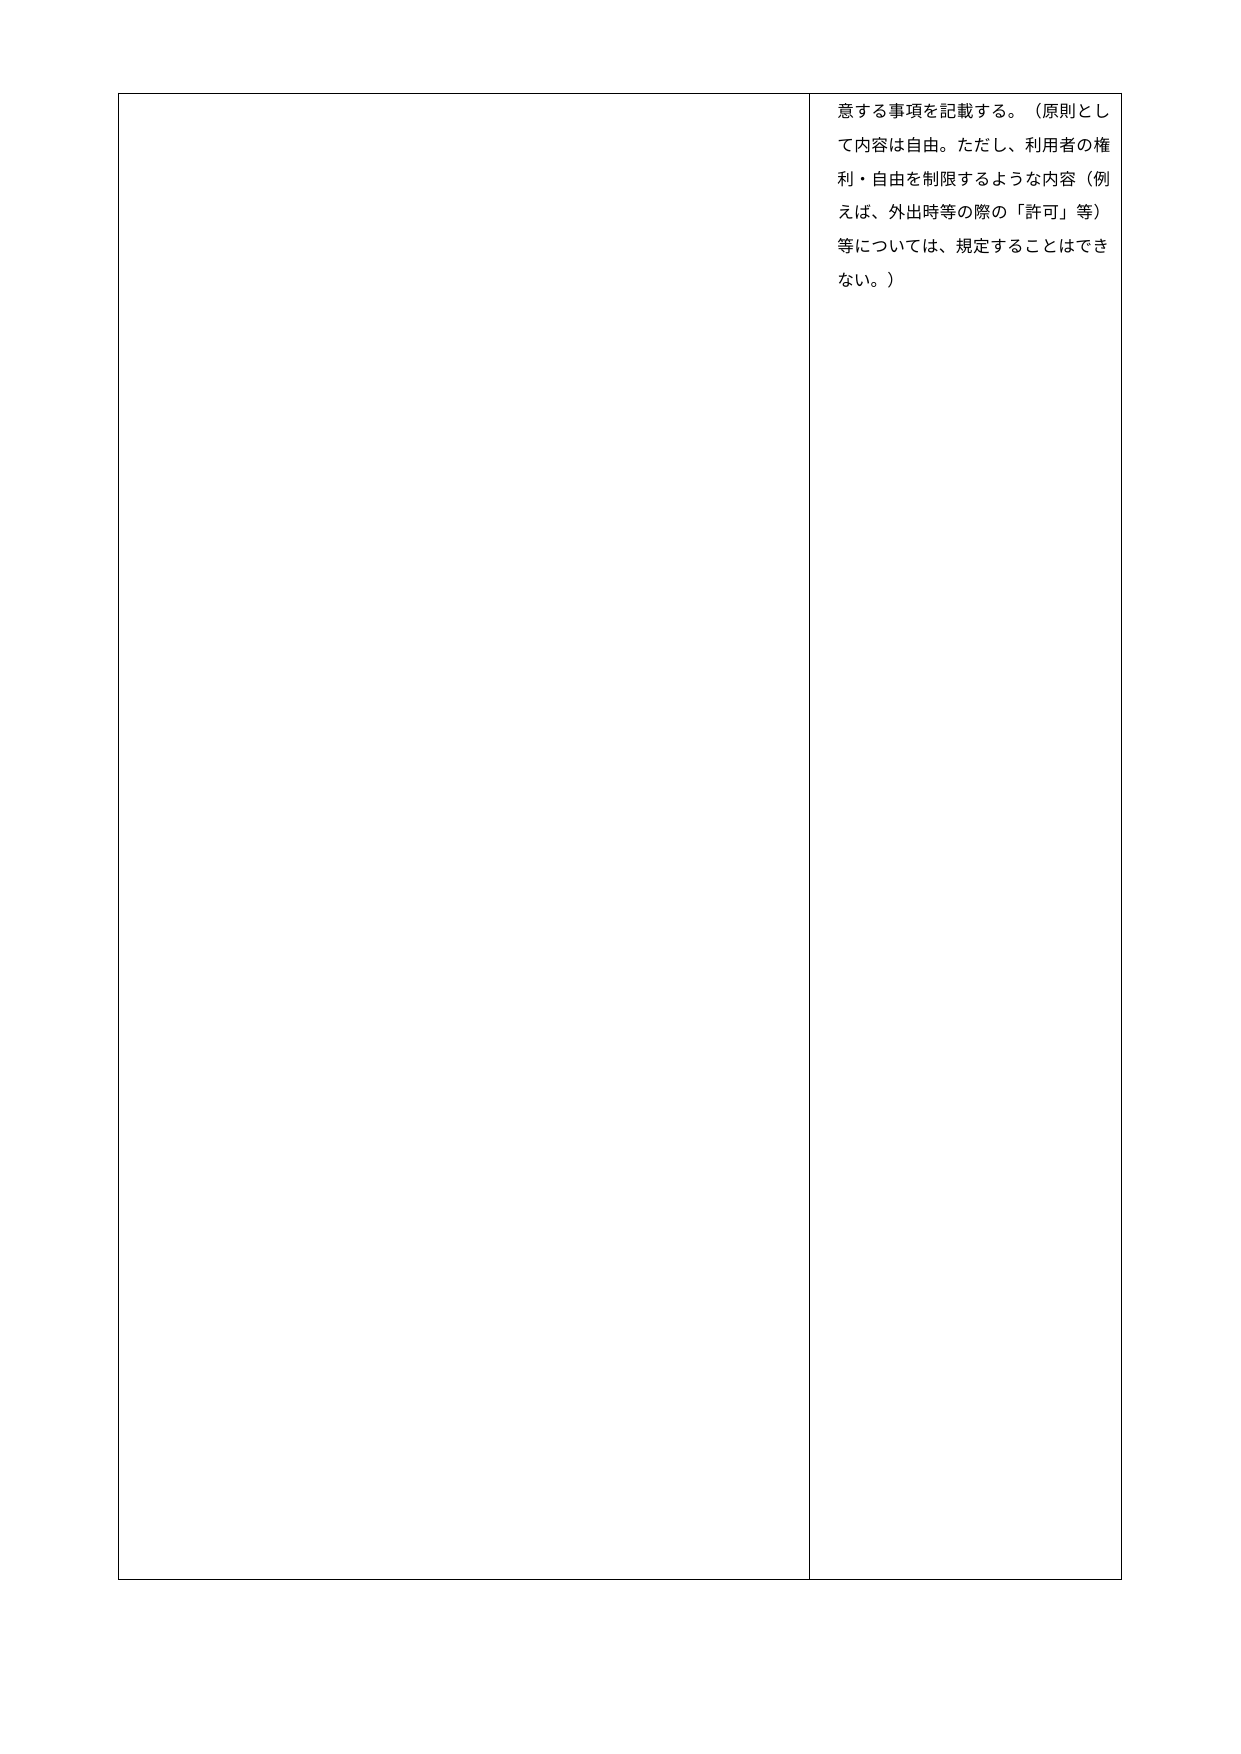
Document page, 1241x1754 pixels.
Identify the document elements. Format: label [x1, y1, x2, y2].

table_cell [810, 94, 1121, 1578]
table_cell [119, 94, 809, 1578]
